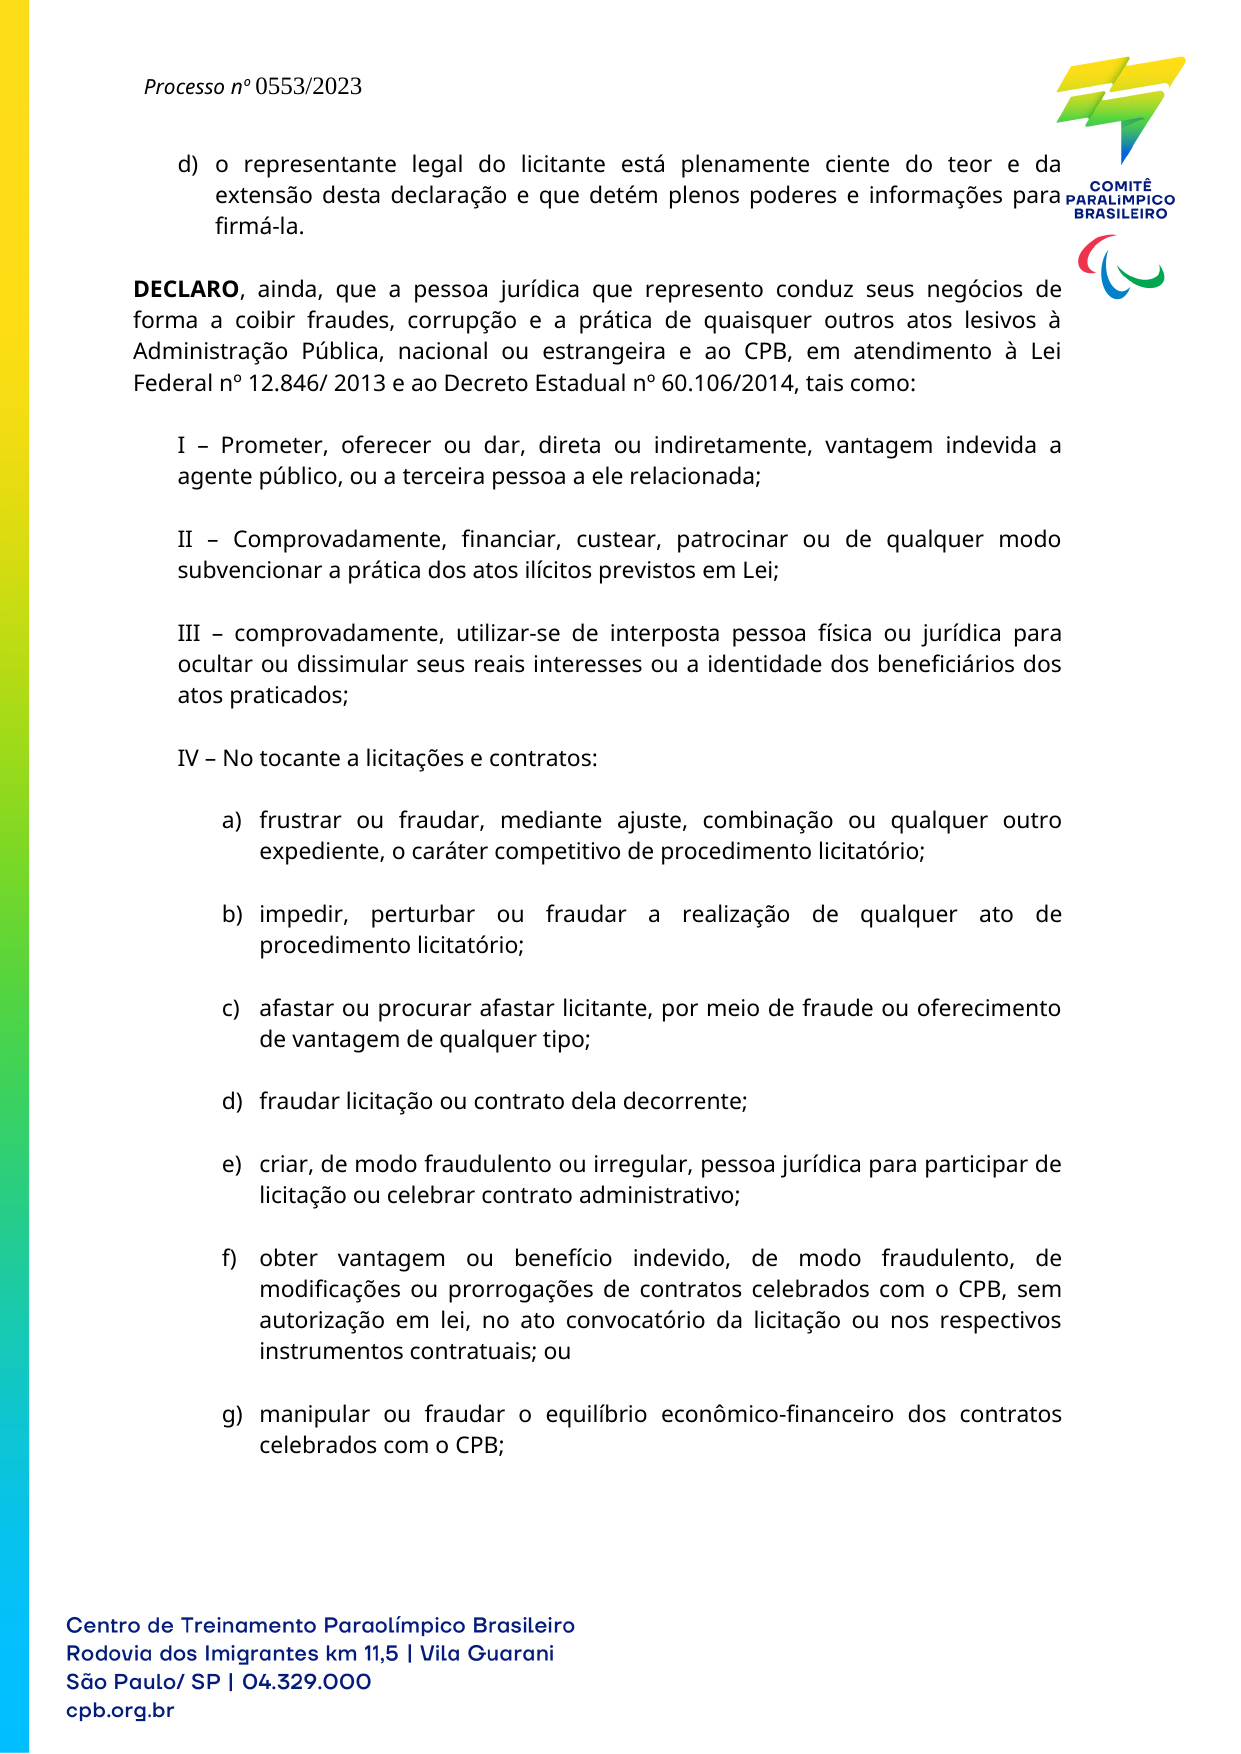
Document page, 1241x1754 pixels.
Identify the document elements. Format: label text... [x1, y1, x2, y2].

text III – comprovadamente, utilizar-se de interposta pessoa física ou jurídica para ocultar ou dissimular seus reais interesses ou a identidade dos beneficiários dos atos praticados; [177, 616, 1063, 710]
list fraudar licitação ou contrato dela decorrente; [222, 1085, 1063, 1116]
list impedir, perturbar ou fraudar a realização de qualquer ato de procedimento licitatório; [222, 898, 1063, 960]
text DECLARO, ainda, que a pessoa jurídica que represento conduz seus negócios de forma a coibir fraudes, corrupção e a prática de quaisquer outros atos lesivos à Administração Pública, nacional ou estrangeira e ao CPB, em atendimento à Lei Federal nº 12.846/ 2013 e ao Decreto Estadual nº 60.106/2014, tais como: [133, 273, 1063, 398]
list manipular ou fraudar o equilíbrio econômico-financeiro dos contratos celebrados com o CPB; [222, 1398, 1063, 1460]
text IV – No tocante a licitações e contratos: [177, 741, 1063, 773]
text I – Prometer, oferecer ou dar, direta ou indiretamente, vantagem indevida a agente público, ou a terceira pessoa a ele relacionada; [177, 429, 1063, 491]
list criar, de modo fraudulento ou irregular, pessoa jurídica para participar de licitação ou celebrar contrato administrativo; [222, 1148, 1063, 1210]
picture [0, 0, 1241, 1753]
text II – Comprovadamente, financiar, custear, patrocinar ou de qualquer modo subvencionar a prática dos atos ilícitos previstos em Lei; [177, 523, 1063, 585]
list afastar ou procurar afastar licitante, por meio de fraude ou oferecimento de vantagem de qualquer tipo; [222, 991, 1063, 1054]
list obter vantagem ou benefício indevido, de modo fraudulento, de modificações ou prorrogações de contratos celebrados com o CPB, sem autorização em lei, no ato convocatório da licitação ou nos respectivos instrumentos contratuais; ou [222, 1241, 1063, 1366]
list frustrar ou fraudar, mediante ajuste, combinação ou qualquer outro expediente, o caráter competitivo de procedimento licitatório; [222, 804, 1063, 866]
list o representante legal do licitante está plenamente ciente do teor e da extensão desta declaração e que detém plenos poderes e informações para firmá-la. [177, 148, 1063, 241]
